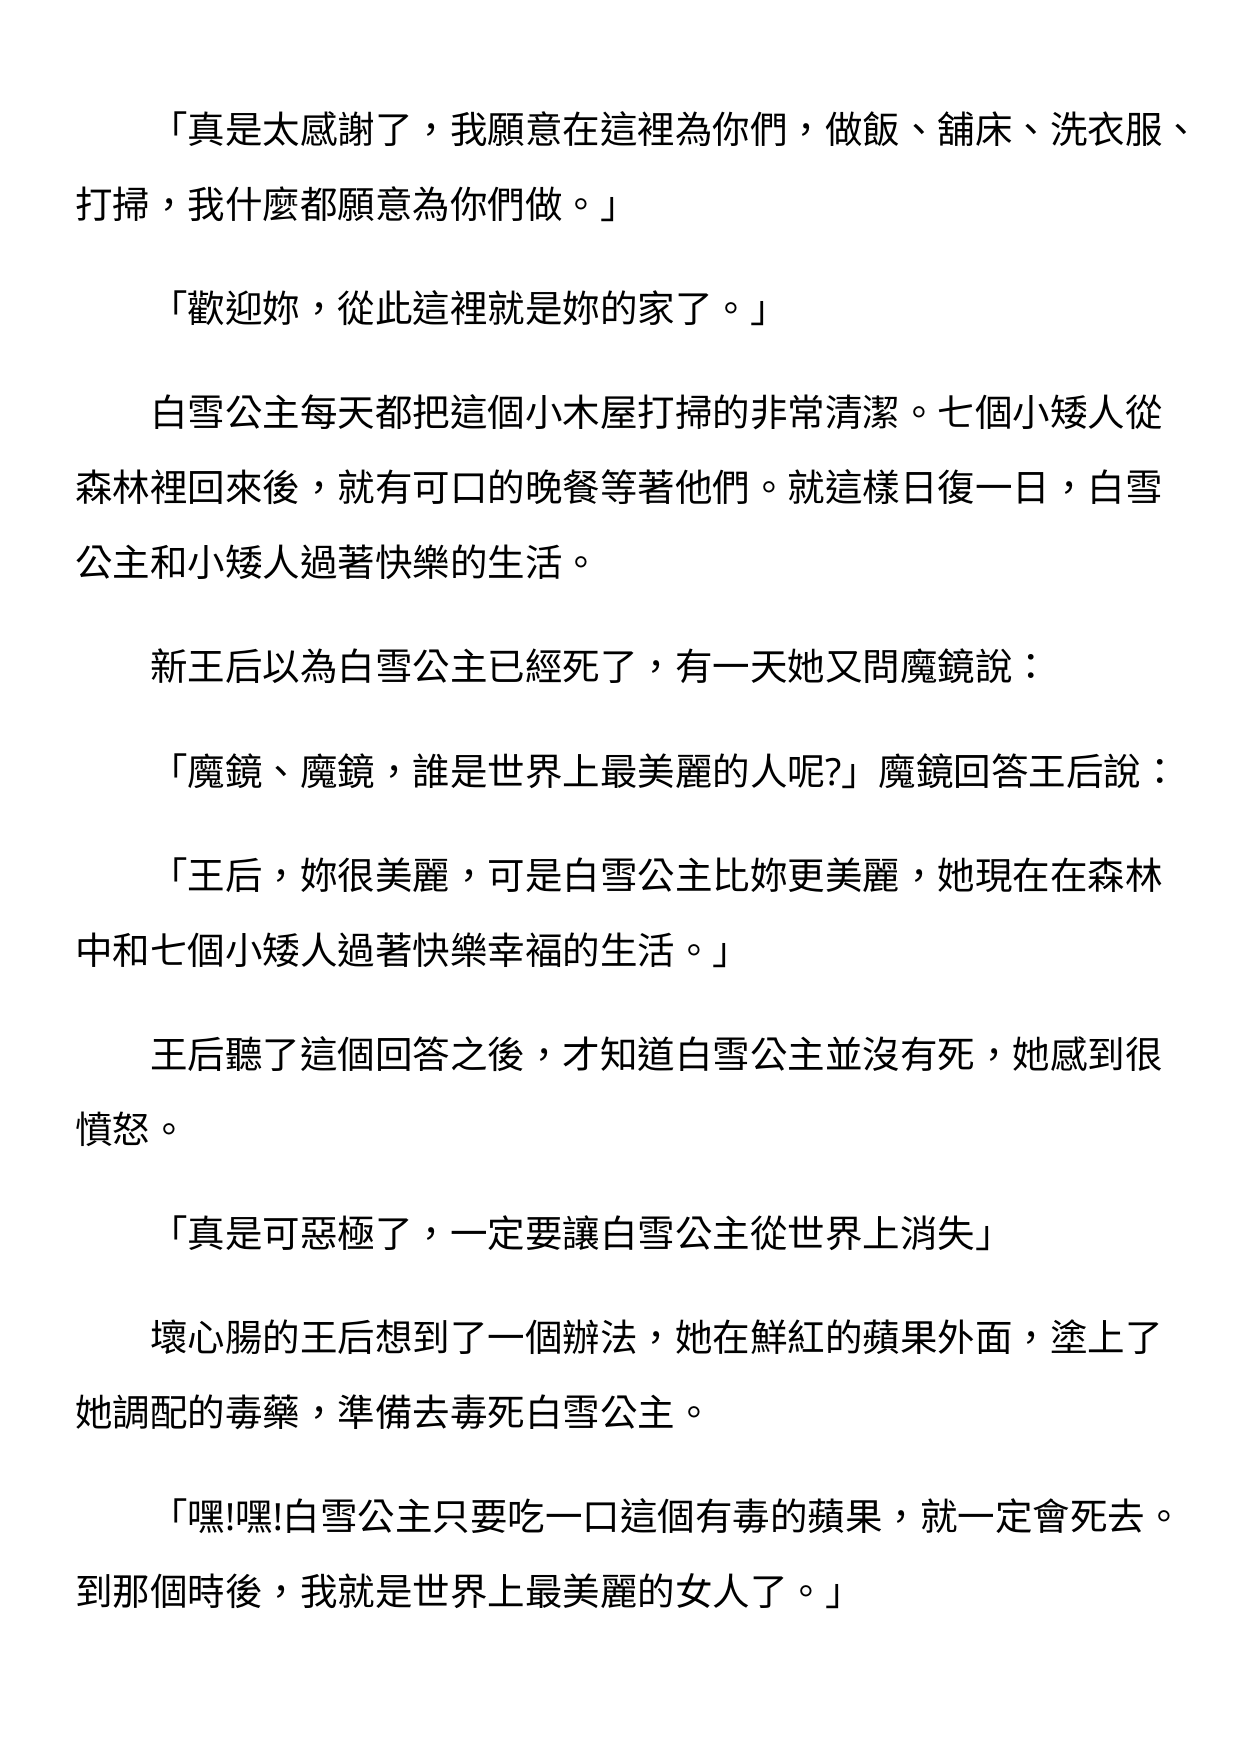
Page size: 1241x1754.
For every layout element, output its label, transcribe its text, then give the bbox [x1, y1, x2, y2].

text 新王后以為白雪公主已經死了，有一天她又問魔鏡說： [75, 627, 1165, 702]
text 壞心腸的王后想到了一個辦法，她在鮮紅的蘋果外面，塗上了她調配的毒藥，準備去毒死白雪公主。 [75, 1298, 1165, 1448]
text 「魔鏡、魔鏡，誰是世界上最美麗的人呢?」魔鏡回答王后說： [75, 731, 1165, 806]
text 「嘿!嘿!白雪公主只要吃一口這個有毒的蘋果，就一定會死去。到那個時後，我就是世界上最美麗的女人了。」 [75, 1477, 1165, 1627]
text 「歡迎妳，從此這裡就是妳的家了。」 [75, 269, 1165, 344]
text 「王后，妳很美麗，可是白雪公主比妳更美麗，她現在在森林中和七個小矮人過著快樂幸褔的生活。」 [75, 835, 1165, 985]
text 王后聽了這個回答之後，才知道白雪公主並沒有死，她感到很憤怒。 [75, 1014, 1165, 1164]
text 白雪公主每天都把這個小木屋打掃的非常清潔。七個小矮人從森林裡回來後，就有可口的晚餐等著他們。就這樣日復一日，白雪公主和小矮人過著快樂的生活。 [75, 373, 1165, 598]
text 「真是太感謝了，我願意在這裡為你們，做飯、舖床、洗衣服、打掃，我什麼都願意為你們做。」 [75, 89, 1165, 239]
text 「真是可惡極了，一定要讓白雪公主從世界上消失」 [75, 1194, 1165, 1269]
